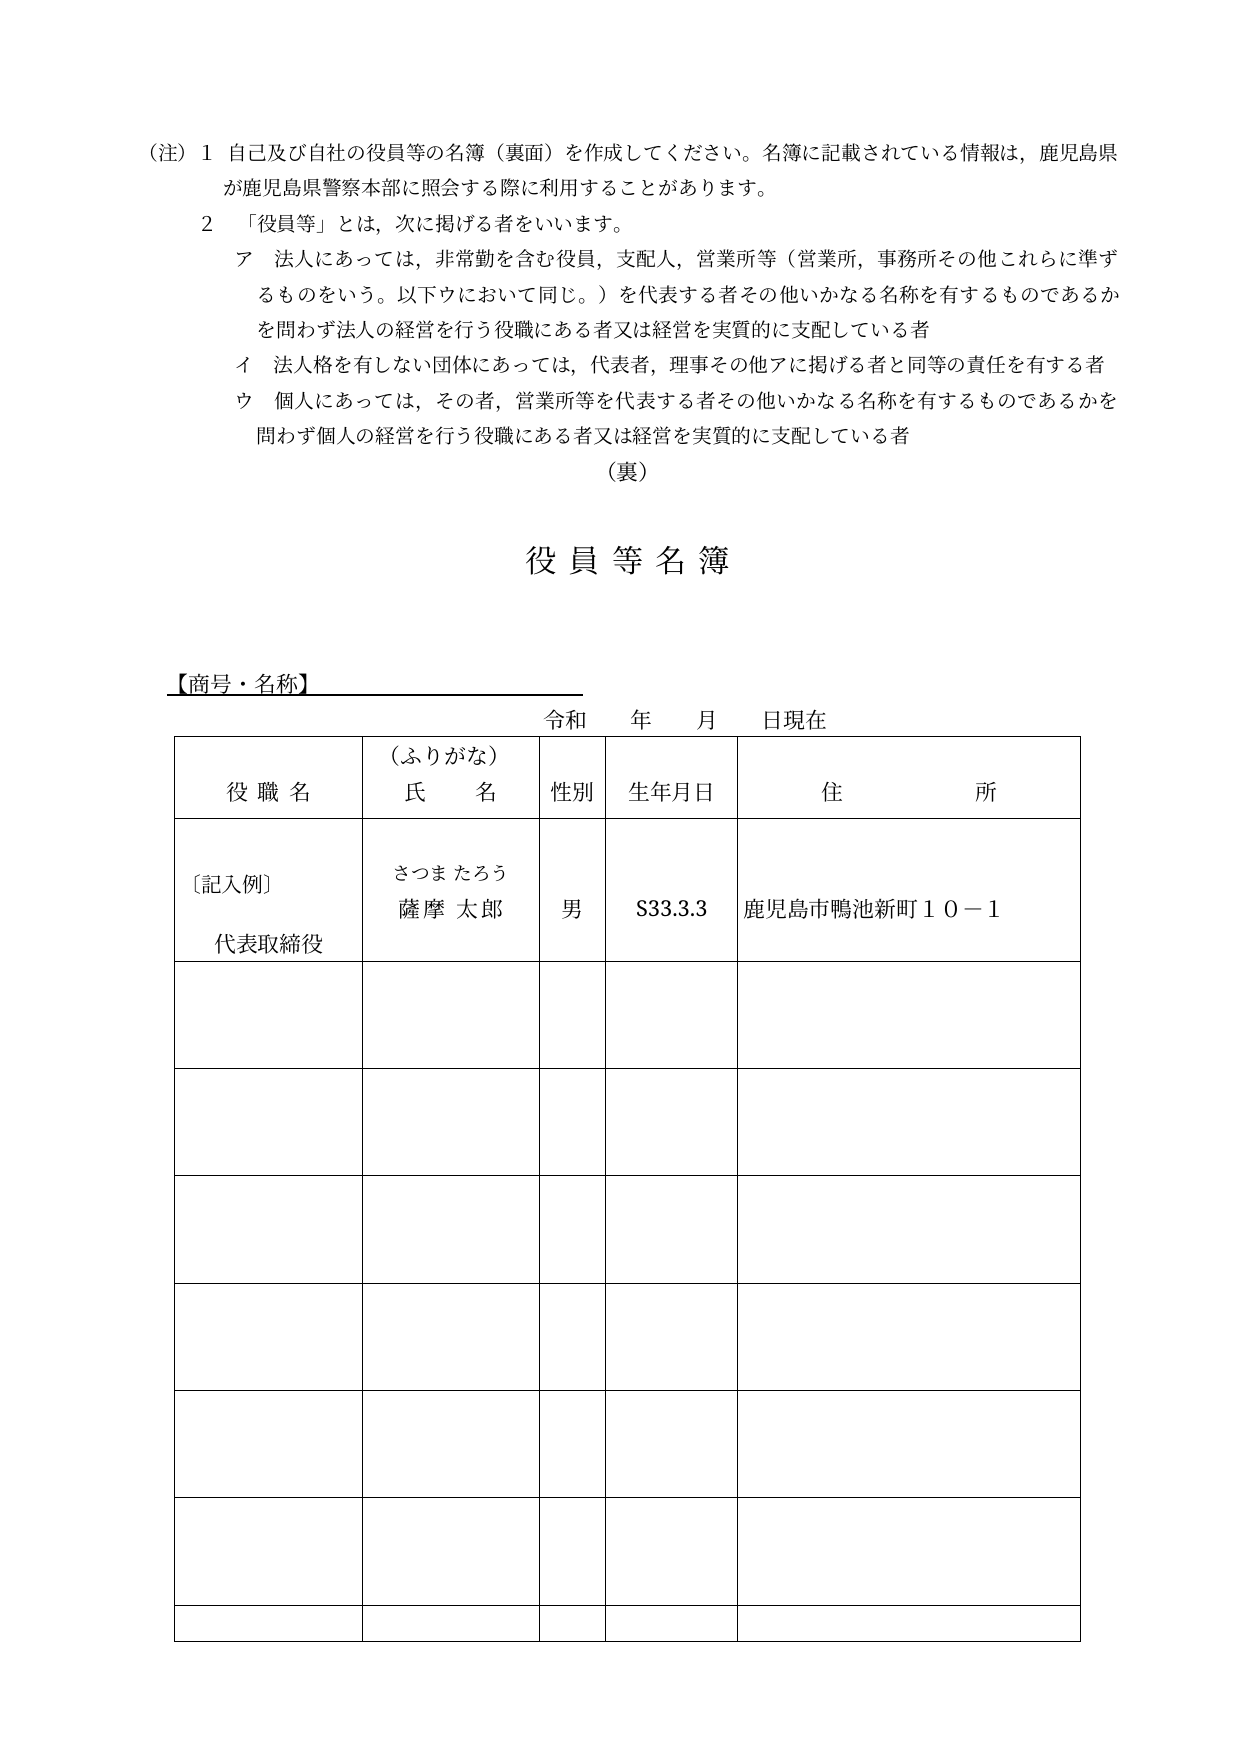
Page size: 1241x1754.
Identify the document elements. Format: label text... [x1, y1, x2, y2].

text 令和 年 月 日現在 [133, 701, 1122, 736]
table_cell 〔記入例〕 代表取締役 [175, 819, 362, 961]
text ア 法人にあっては，非常勤を含む役員，支配人，営業所等（営業所，事務所その他これらに準ずるものをいう。以下ウにおいて同じ。）を代表する者その他いかなる名称を有するものであるかを問わず法人の経営を行う役職にある者又は経営を実質的に支配している者 [234, 240, 1122, 347]
table_cell [606, 1498, 737, 1604]
table_cell [540, 1391, 605, 1497]
table_cell さつま たろう 薩摩 太郎 [363, 819, 539, 961]
table_cell [175, 962, 362, 1068]
table_cell [540, 962, 605, 1068]
table_cell [540, 1606, 605, 1641]
table_cell [738, 1176, 1080, 1283]
table_cell [363, 1176, 539, 1283]
table_cell [738, 1391, 1080, 1497]
table_cell S33.3.3 [606, 819, 737, 961]
table_cell [363, 1391, 539, 1497]
table_cell [175, 1606, 362, 1641]
text 【商号・名称】 [133, 665, 1122, 701]
table_cell 男 [540, 819, 605, 961]
table_header （ふりがな） 氏 名 [363, 737, 539, 818]
table_cell [606, 1284, 737, 1390]
table_cell [175, 1069, 362, 1175]
table_cell [738, 1498, 1080, 1604]
table_cell [738, 1069, 1080, 1175]
table_cell [363, 1284, 539, 1390]
table_cell [363, 1606, 539, 1641]
text イ 法人格を有しない団体にあっては，代表者，理事その他アに掲げる者と同等の責任を有する者 [234, 347, 1122, 382]
table_cell [738, 1606, 1080, 1641]
table_cell [540, 1498, 605, 1604]
table_cell [175, 1176, 362, 1283]
table_cell [175, 1498, 362, 1604]
table_header 役職名 [175, 737, 362, 818]
table_cell [540, 1069, 605, 1175]
table_cell [363, 962, 539, 1068]
table_header 生年月日 [606, 737, 737, 818]
table_cell [363, 1498, 539, 1604]
table_cell 鹿児島市鴨池新町１０－１ [738, 819, 1080, 961]
text ウ 個人にあっては，その者，営業所等を代表する者その他いかなる名称を有するものであるかを問わず個人の経営を行う役職にある者又は経営を実質的に支配している者 [234, 382, 1122, 453]
table_cell [606, 1606, 737, 1641]
table_cell [175, 1284, 362, 1390]
table_header 住 所 [738, 737, 1080, 818]
table_cell [738, 1284, 1080, 1390]
table_cell [540, 1284, 605, 1390]
table_cell [606, 1069, 737, 1175]
text 役員等名簿 [133, 524, 1122, 594]
table_cell [738, 962, 1080, 1068]
table_cell [175, 1391, 362, 1497]
text （裏） [133, 453, 1122, 488]
text （注）１ 自己及び自社の役員等の名簿（裏面）を作成してください。名簿に記載されている情報は，鹿児島県が鹿児島県警察本部に照会する際に利用することがあります。 [133, 134, 1122, 205]
table_cell [363, 1069, 539, 1175]
text ２ 「役員等」とは，次に掲げる者をいいます。 [133, 205, 1122, 240]
table_cell [606, 962, 737, 1068]
table_cell [606, 1176, 737, 1283]
table_cell [540, 1176, 605, 1283]
table_header 性別 [540, 737, 605, 818]
table_cell [606, 1391, 737, 1497]
